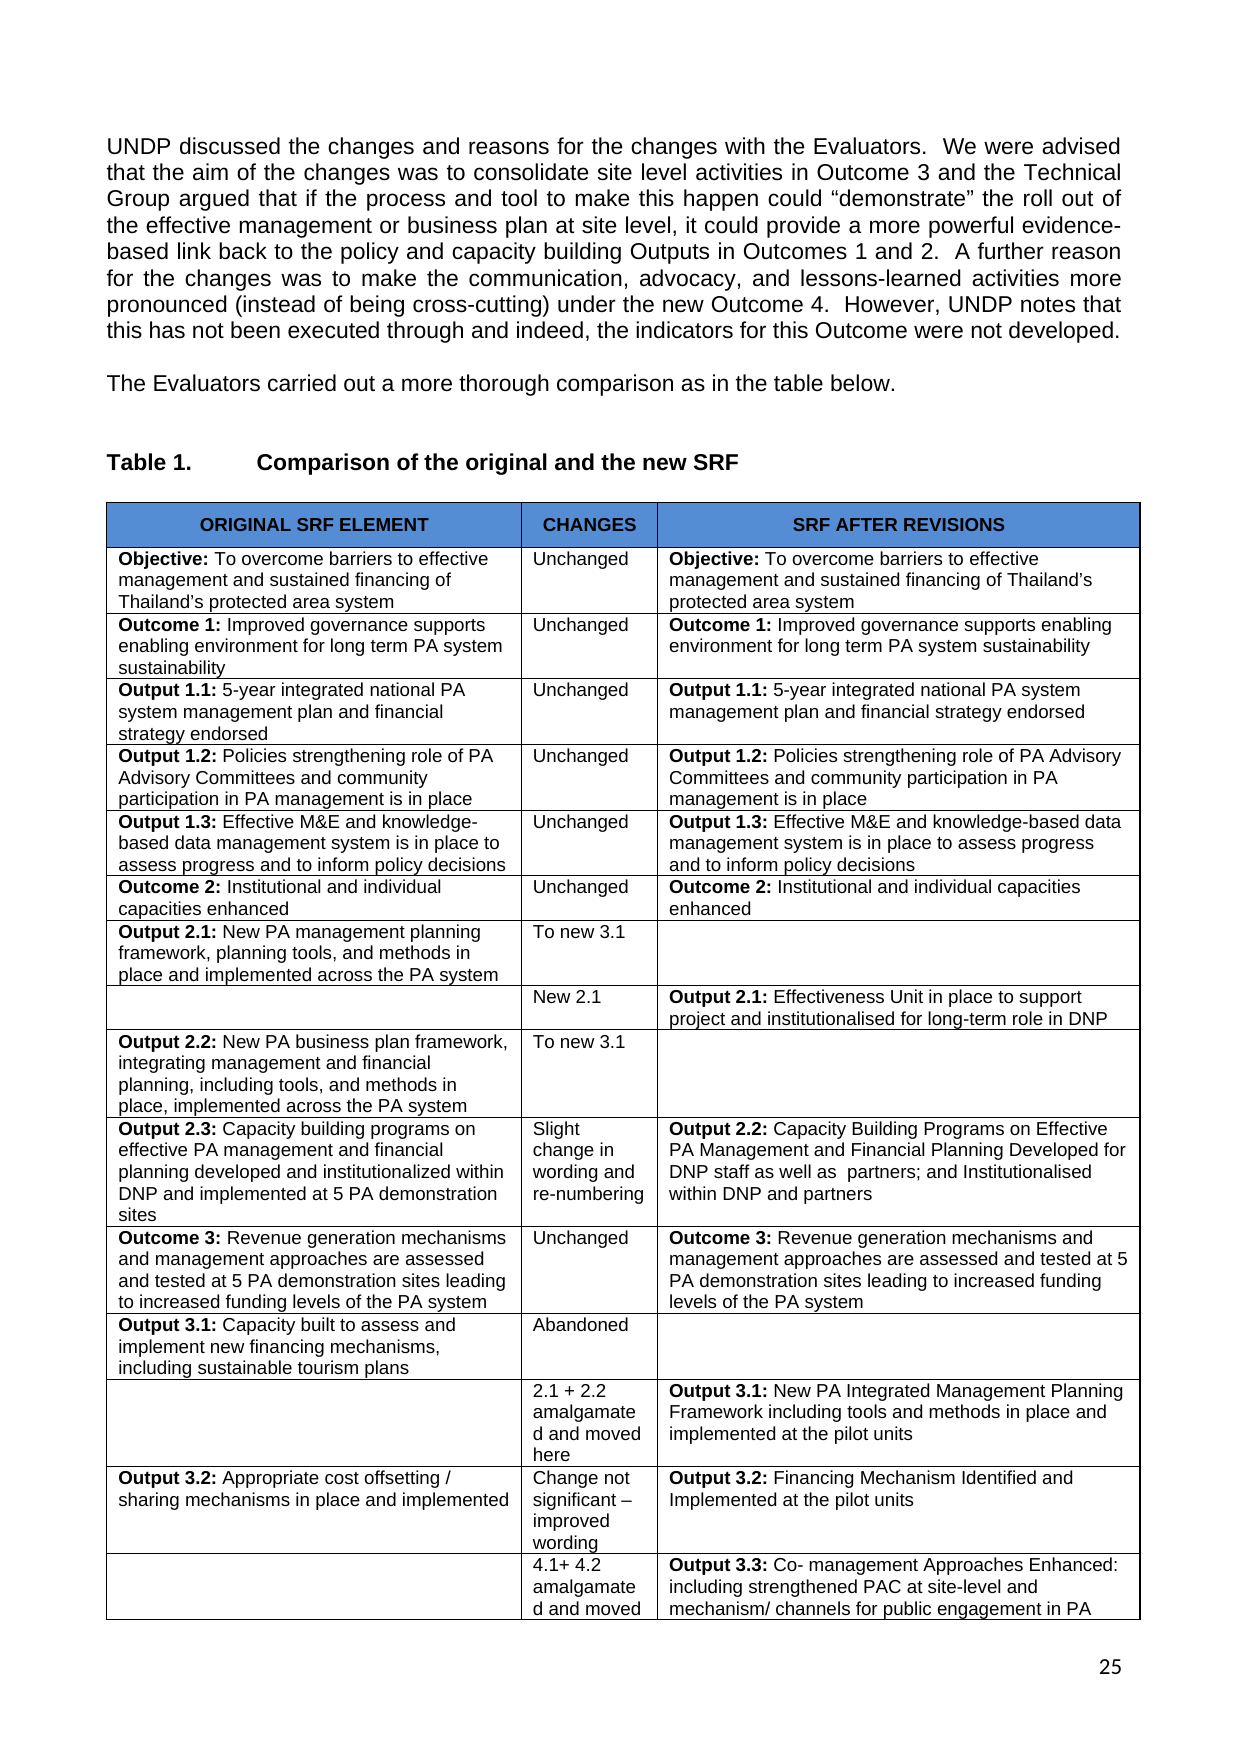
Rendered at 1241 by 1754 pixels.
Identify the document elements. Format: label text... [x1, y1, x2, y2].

table_cell Unchanged [522, 745, 657, 809]
table_cell Output 1.1: 5-year integrated national PA system management plan and financial strategy endorsed [658, 679, 1139, 744]
table_cell Output 3.1: Capacity built to assess and implement new financing mechanisms, including sustainable tourism plans [107, 1314, 521, 1378]
table_cell [658, 1030, 1139, 1117]
table_cell Output 2.2: New PA business plan framework, integrating management and financial planning, including tools, and methods in place, implemented across the PA system [107, 1030, 521, 1117]
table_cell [522, 1554, 657, 1619]
table_header CHANGES [522, 503, 657, 547]
table_cell Output 1.2: Policies strengthening role of PA Advisory Committees and community participation in PA management is in place [658, 745, 1139, 809]
table_cell Outcome 1: Improved governance supports enabling environment for long term PA system sustainability [107, 614, 521, 678]
table_cell Output 2.1: Effectiveness Unit in place to support project and institutionalised for long-term role in DNP [658, 986, 1139, 1029]
table_cell Output 3.2: Appropriate cost offsetting / sharing mechanisms in place and implemented [107, 1467, 521, 1553]
text Table 1. Comparison of the original and the new SRF [106, 449, 1122, 475]
table_cell Output 3.2: Financing Mechanism Identified and Implemented at the pilot units [658, 1467, 1139, 1553]
table_cell 2.1 + 2.2 amalgamated and moved here [522, 1380, 657, 1466]
text The Evaluators carried out a more thorough comparison as in the table below. [106, 370, 1122, 396]
table_cell Unchanged [522, 679, 657, 744]
table_cell To new 3.1 [522, 1030, 657, 1117]
table_cell Unchanged [522, 614, 657, 678]
table_cell Output 2.3: Capacity building programs on effective PA management and financial planning developed and institutionalized within DNP and implemented at 5 PA demonstration sites [107, 1118, 521, 1226]
text UNDP discussed the changes and reasons for the changes with the Evaluators. We were advised that the aim of the changes was to consolidate site level activities in Outcome 3 and the Technical Group argued that if the process and tool to make this happen could “demonstrate” the roll out of the effective management or business plan at site level, it could provide a more powerful evidence-based link back to the policy and capacity building Outputs in Outcomes 1 and 2. A further reason for the changes was to make the communication, advocacy, and lessons-learned activities more pronounced (instead of being cross-cutting) under the new Outcome 4. However, UNDP notes that this has not been executed through and indeed, the indicators for this Outcome were not developed. [106, 133, 1122, 343]
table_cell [658, 1554, 1139, 1619]
table_cell Output 2.2: Capacity Building Programs on Effective PA Management and Financial Planning Developed for DNP staff as well as partners; and Institutionalised within DNP and partners [658, 1118, 1139, 1226]
table_cell Output 3.1: New PA Integrated Management Planning Framework including tools and methods in place and implemented at the pilot units [658, 1380, 1139, 1466]
table_cell Abandoned [522, 1314, 657, 1378]
table_cell Unchanged [522, 876, 657, 919]
table_cell [107, 986, 521, 1029]
table_cell Output 1.3: Effective M&E and knowledge-based data management system is in place to assess progress and to inform policy decisions [658, 811, 1139, 875]
table_cell To new 3.1 [522, 921, 657, 985]
table_cell Outcome 2: Institutional and individual capacities enhanced [107, 876, 521, 919]
table_header SRF AFTER REVISIONS [658, 503, 1139, 547]
table_cell [107, 1554, 521, 1619]
table_cell Outcome 2: Institutional and individual capacities enhanced [658, 876, 1139, 919]
table_cell Output 1.2: Policies strengthening role of PA Advisory Committees and community participation in PA management is in place [107, 745, 521, 809]
table_cell New 2.1 [522, 986, 657, 1029]
table_cell Unchanged [522, 548, 657, 612]
table_cell [658, 1314, 1139, 1378]
table_cell Outcome 3: Revenue generation mechanisms and management approaches are assessed and tested at 5 PA demonstration sites leading to increased funding levels of the PA system [107, 1227, 521, 1313]
table_cell [107, 1380, 521, 1466]
table_cell Outcome 1: Improved governance supports enabling environment for long term PA system sustainability [658, 614, 1139, 678]
table_cell Unchanged [522, 1227, 657, 1313]
table_cell Objective: To overcome barriers to effective management and sustained financing of Thailand’s protected area system [658, 548, 1139, 612]
table_cell Unchanged [522, 811, 657, 875]
table_cell Change not significant – improved wording [522, 1467, 657, 1553]
table_header ORIGINAL SRF ELEMENT [107, 503, 521, 547]
table_cell [658, 921, 1139, 985]
table_cell Slight change in wording and re-numbering [522, 1118, 657, 1226]
table_cell Outcome 3: Revenue generation mechanisms and management approaches are assessed and tested at 5 PA demonstration sites leading to increased funding levels of the PA system [658, 1227, 1139, 1313]
table_cell Objective: To overcome barriers to effective management and sustained financing of Thailand’s protected area system [107, 548, 521, 612]
table_cell Output 1.1: 5-year integrated national PA system management plan and financial strategy endorsed [107, 679, 521, 744]
table_cell Output 1.3: Effective M&E and knowledge-based data management system is in place to assess progress and to inform policy decisions [107, 811, 521, 875]
table_cell Output 2.1: New PA management planning framework, planning tools, and methods in place and implemented across the PA system [107, 921, 521, 985]
